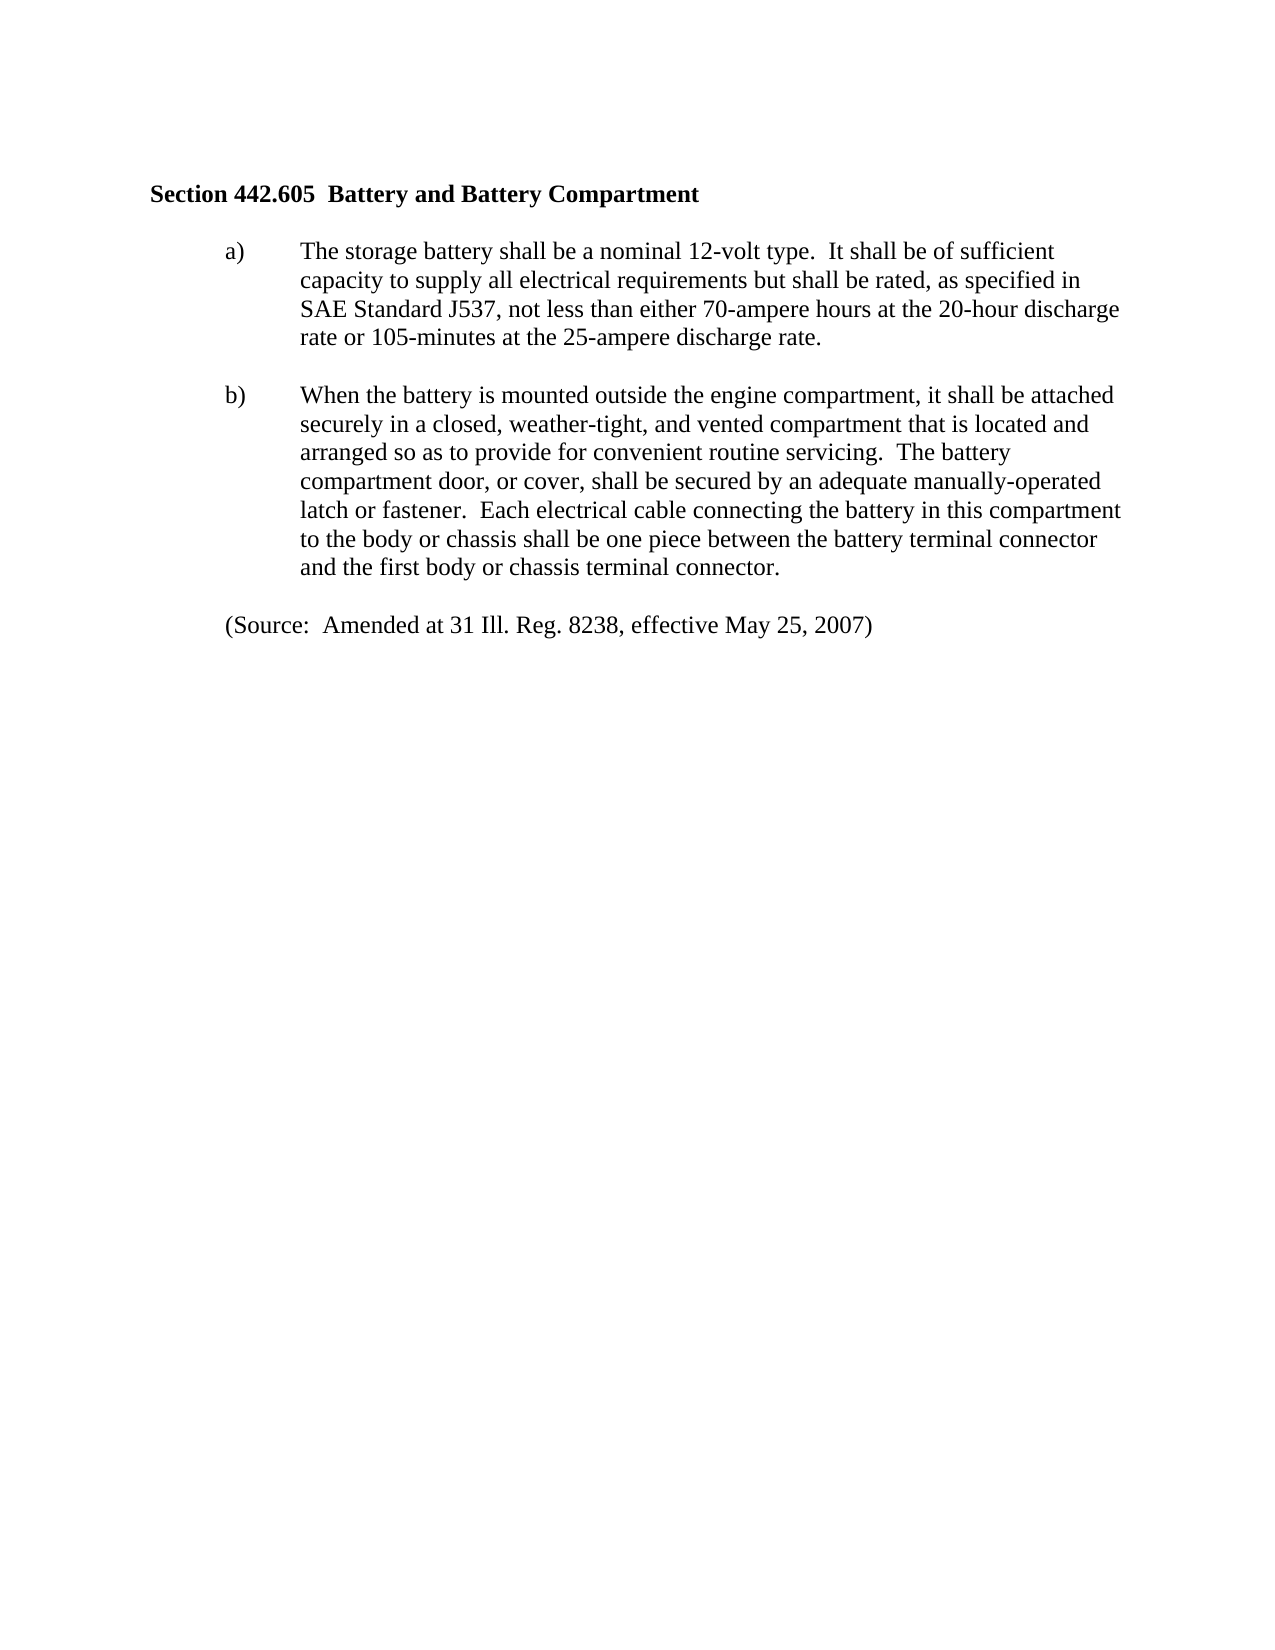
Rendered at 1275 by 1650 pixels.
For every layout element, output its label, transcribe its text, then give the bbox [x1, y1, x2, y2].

text a) The storage battery shall be a nominal 12-volt type. It shall be of sufficient capacity to supply all electrical requirements but shall be rated, as specified in SAE Standard J537, not less than either 70-ampere hours at the 20-hour discharge rate or 105-minutes at the 25-ampere discharge rate. [225, 236, 1125, 351]
text (Source: Amended at 31 Ill. Reg. 8238, effective May 25, 2007) [225, 610, 1125, 639]
text b) When the battery is mounted outside the engine compartment, it shall be attached securely in a closed, weather-tight, and vented compartment that is located and arranged so as to provide for convenient routine servicing. The battery compartment door, or cover, shall be secured by an adequate manually-operated latch or fastener. Each electrical cable connecting the battery in this compartment to the body or chassis shall be one piece between the battery terminal connector and the first body or chassis terminal connector. [225, 380, 1125, 581]
text Section 442.605 Battery and Battery Compartment [150, 179, 1125, 207]
